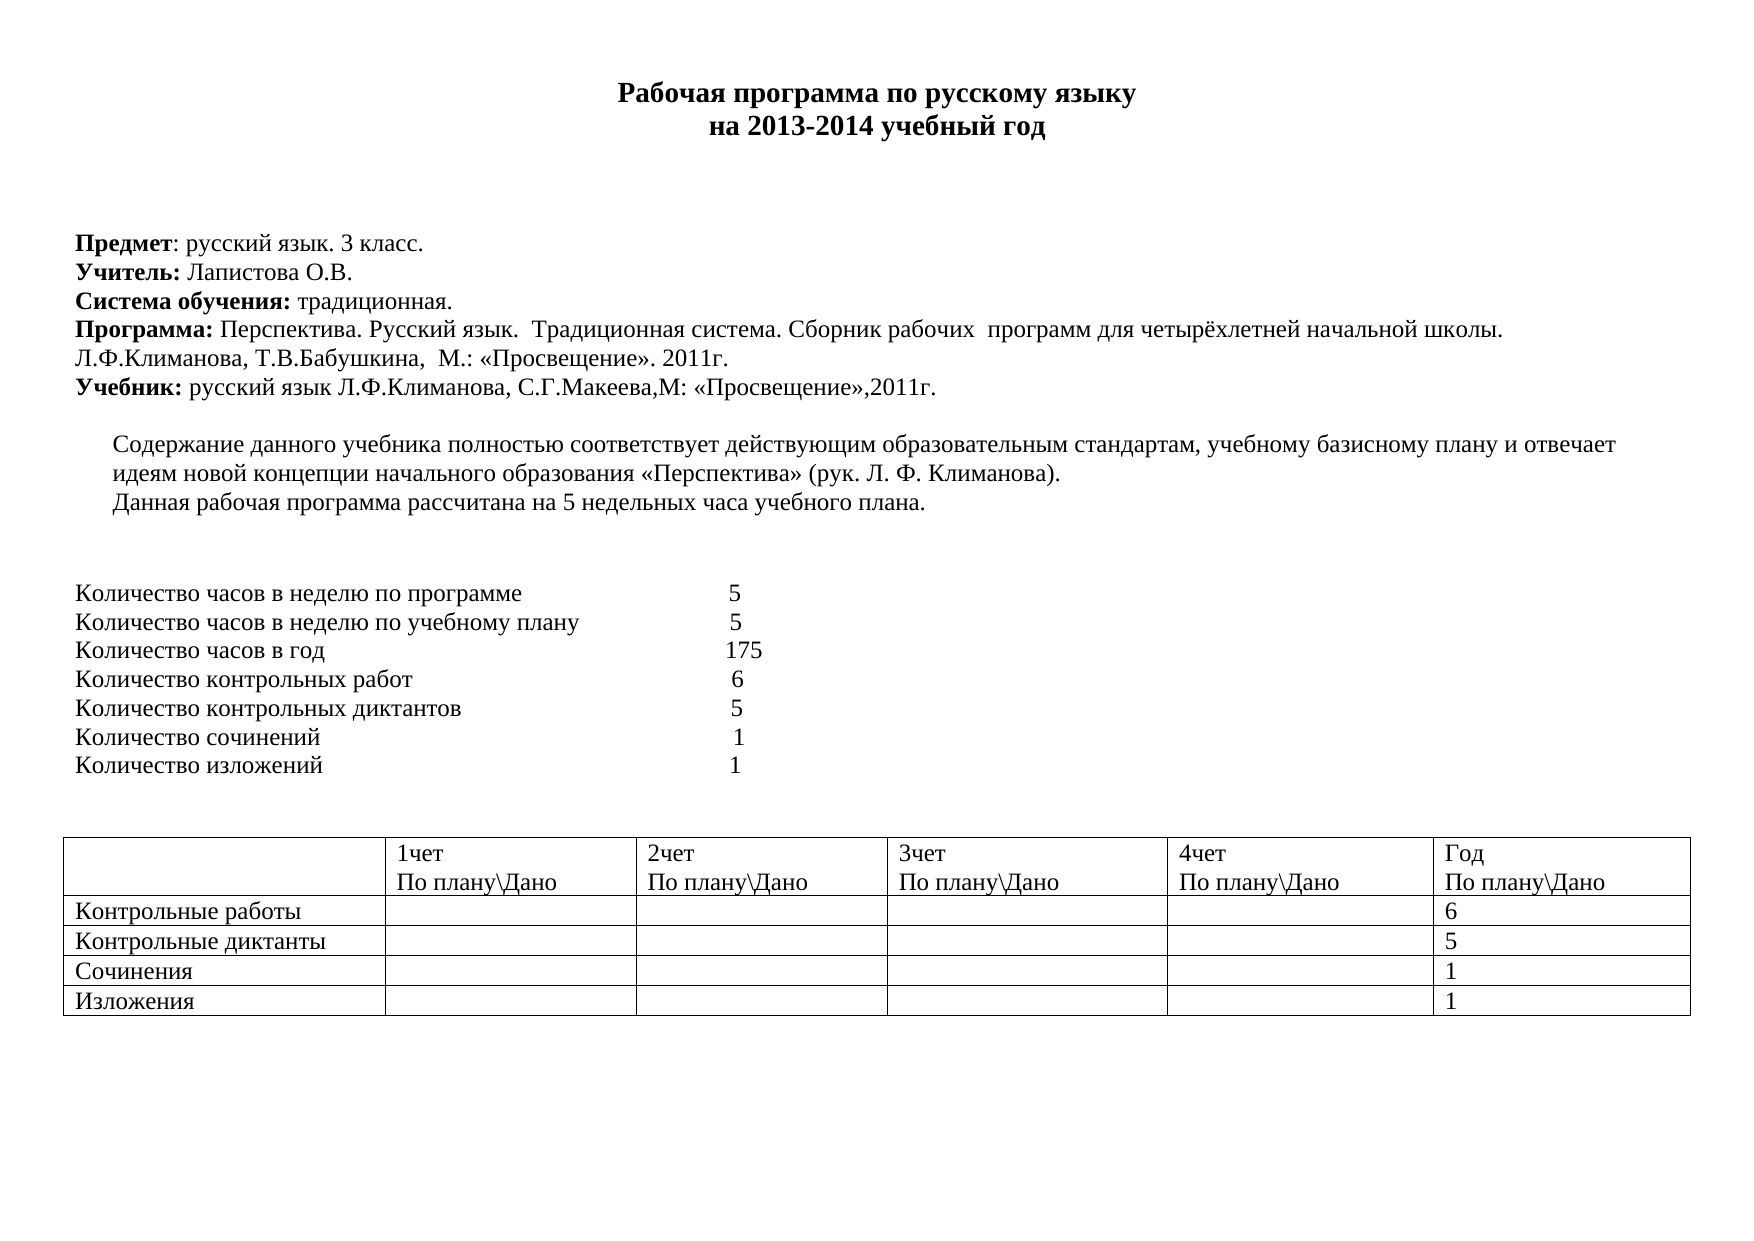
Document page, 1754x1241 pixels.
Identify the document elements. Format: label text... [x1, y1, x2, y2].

text Количество часов в неделю по учебному плану 5 [75, 607, 1679, 636]
table_cell Контрольные работы [64, 896, 385, 925]
table_cell 5 [1434, 926, 1690, 955]
table_cell 1 [1434, 986, 1690, 1014]
table_cell Изложения [64, 986, 385, 1014]
table_cell [1168, 926, 1433, 955]
text Предмет: русский язык. 3 класс. [75, 228, 1679, 257]
table_cell [1168, 986, 1433, 1014]
table_cell [637, 956, 887, 985]
table_header Год По плану\Дано [1434, 838, 1690, 895]
table_header 1чет По плану\Дано [386, 838, 636, 895]
table_header 4чет По плану\Дано [1168, 838, 1433, 895]
text Учебник: русский язык Л.Ф.Климанова, С.Г.Макеева,М: «Просвещение»,2011г. [75, 372, 1679, 401]
table_cell 6 [1434, 896, 1690, 925]
table_header 3чет По плану\Дано [888, 838, 1167, 895]
text Содержание данного учебника полностью соответствует действующим образовательным стандартам, учебному базисному плану и отвечает идеям новой концепции начального образования «Перспектива» (рук. Л. Ф. Климанова). [112, 429, 1679, 487]
text Количество изложений 1 [75, 751, 1679, 779]
text Рабочая программа по русскому языку [75, 75, 1679, 108]
text Система обучения: традиционная. [75, 286, 1679, 314]
text Программа: Перспектива. Русский язык. Традиционная система. Сборник рабочих программ для четырёхлетней начальной школы. Л.Ф.Климанова, Т.В.Бабушкина, М.: «Просвещение». 2011г. [75, 314, 1679, 372]
text Количество контрольных работ 6 [75, 664, 1679, 693]
table_cell [637, 926, 887, 955]
table_cell Контрольные диктанты [64, 926, 385, 955]
table_cell [1168, 956, 1433, 985]
table_header [64, 838, 385, 895]
text Учитель: Лапистова О.В. [75, 257, 1679, 286]
table_header 2чет По плану\Дано [637, 838, 887, 895]
text Количество контрольных диктантов 5 [75, 693, 1679, 722]
text Количество часов в год 175 [75, 636, 1679, 664]
table_cell [386, 986, 636, 1014]
text на 2013-2014 учебный год [75, 108, 1679, 142]
table_cell [888, 986, 1167, 1014]
table_cell [888, 926, 1167, 955]
text Количество часов в неделю по программе 5 [75, 549, 1679, 607]
table_cell [888, 896, 1167, 925]
table_cell Сочинения [64, 956, 385, 985]
text Данная рабочая программа рассчитана на 5 недельных часа учебного плана. [112, 487, 1679, 516]
table_cell [1168, 896, 1433, 925]
table_cell [386, 896, 636, 925]
table_cell 1 [1434, 956, 1690, 985]
table_cell [888, 956, 1167, 985]
table_cell [386, 926, 636, 955]
table_cell [637, 896, 887, 925]
table_cell [386, 956, 636, 985]
table_cell [637, 986, 887, 1014]
text Количество сочинений 1 [75, 722, 1679, 751]
